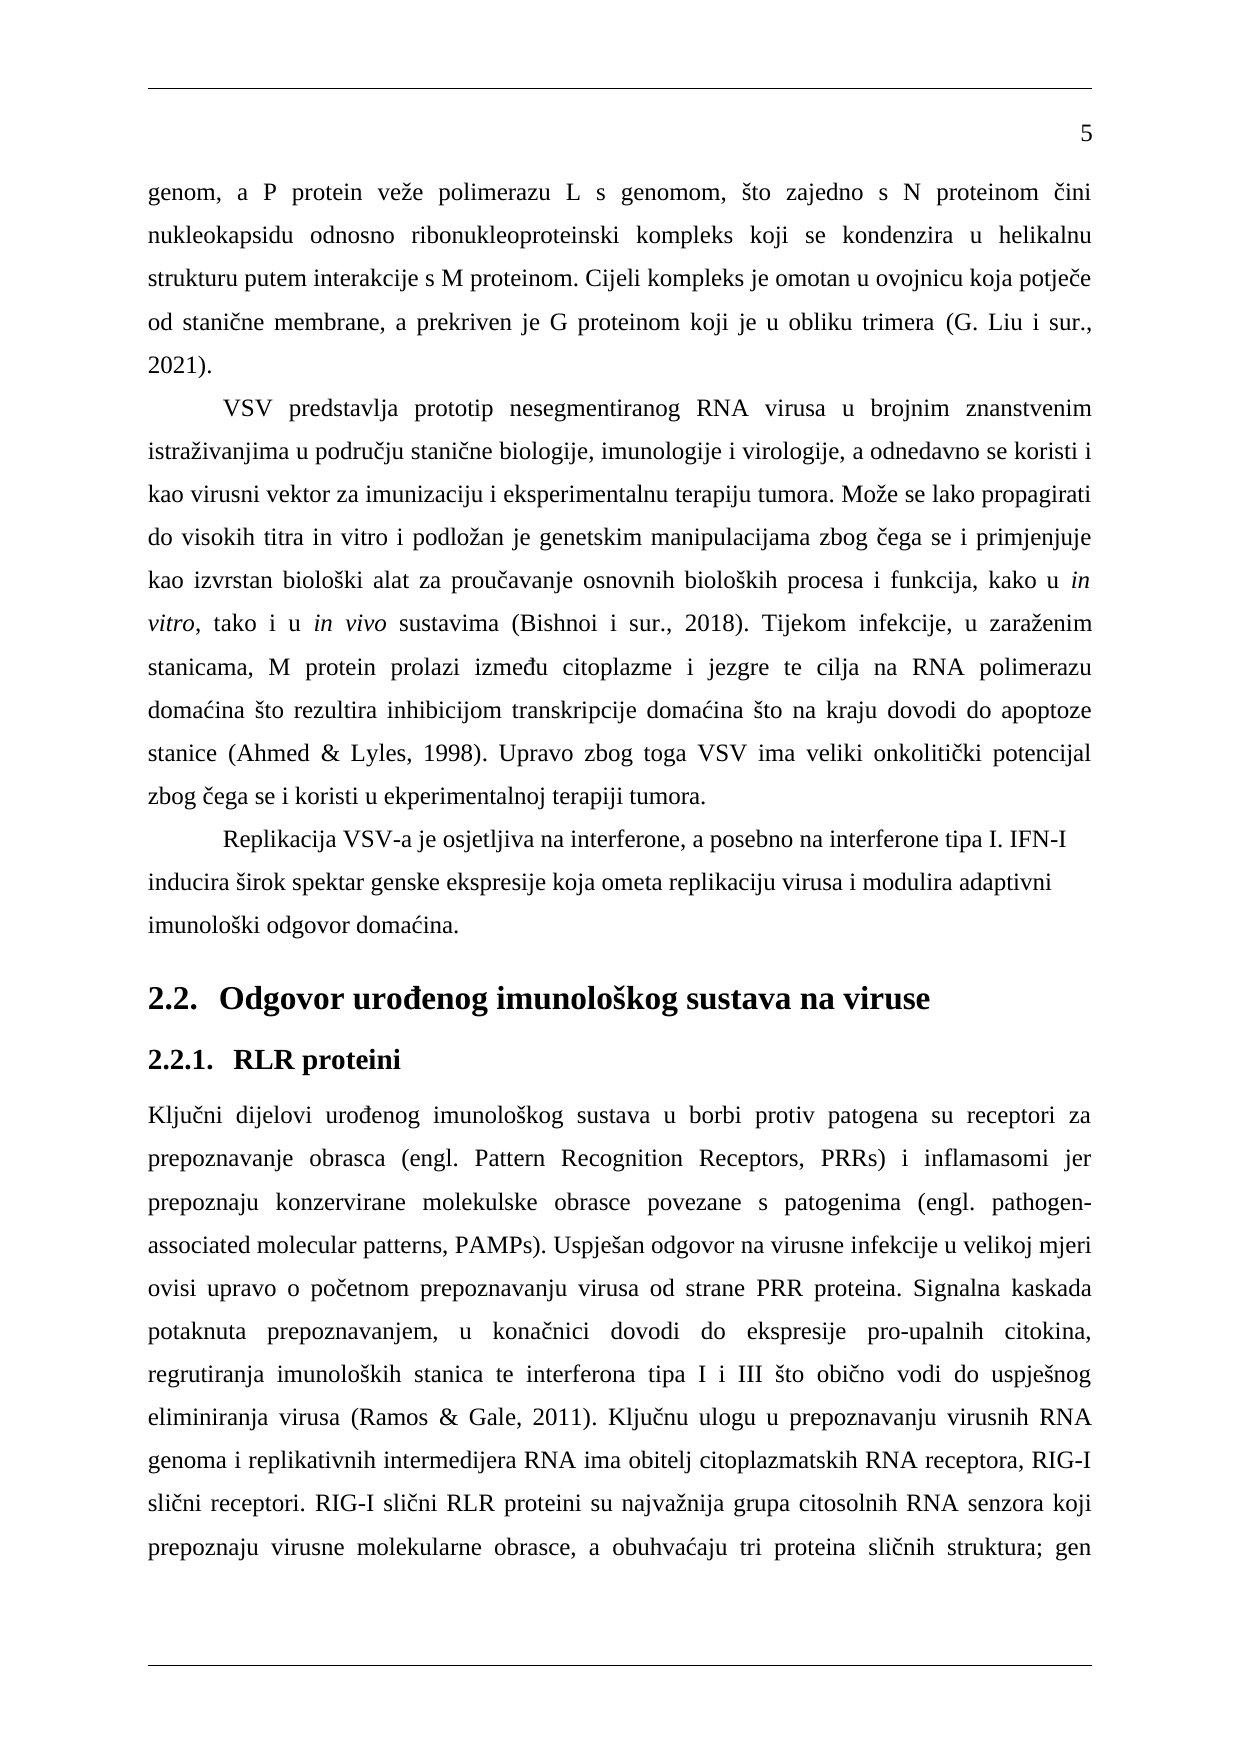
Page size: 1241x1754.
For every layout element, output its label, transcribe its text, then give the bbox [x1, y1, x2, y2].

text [148, 177, 1092, 378]
text Odgovor urođenog imunološkog sustava na viruse [148, 978, 1092, 1017]
text RLR proteini [148, 1042, 1092, 1075]
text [148, 1100, 1092, 1560]
text Replikacija VSV-a je osjetljiva na interferone, a posebno na interferone tipa I. IFN-I inducira širok spektar genske ekspresije koja ometa replikaciju virusa i modulira adaptivni imunološki odgovor domaćina. [148, 824, 1092, 939]
text VSV predstavlja prototip nesegmentiranog RNA virusa u brojnim znanstvenim istraživanjima u području stanične biologije, imunologije i virologije, a odnedavno se koristi i kao virusni vektor za imunizaciju i eksperimentalnu terapiju tumora. Može se lako propagirati do visokih titra in vitro i podložan je genetskim manipulacijama zbog čega se i primjenjuje kao izvrstan biološki alat za proučavanje osnovnih bioloških procesa i funkcija, kako u in vitro, tako i u in vivo sustavima (Bishnoi i sur., 2018). Tijekom infekcije, u zaraženim stanicama, M protein prolazi između citoplazme i jezgre te cilja na RNA polimerazu domaćina što rezultira inhibicijom transkripcije domaćina što na kraju dovodi do apoptoze stanice (Ahmed & Lyles, 1998). Upravo zbog toga VSV ima veliki onkolitički potencijal zbog čega se i koristi u ekperimentalnoj terapiji tumora. [148, 393, 1092, 810]
